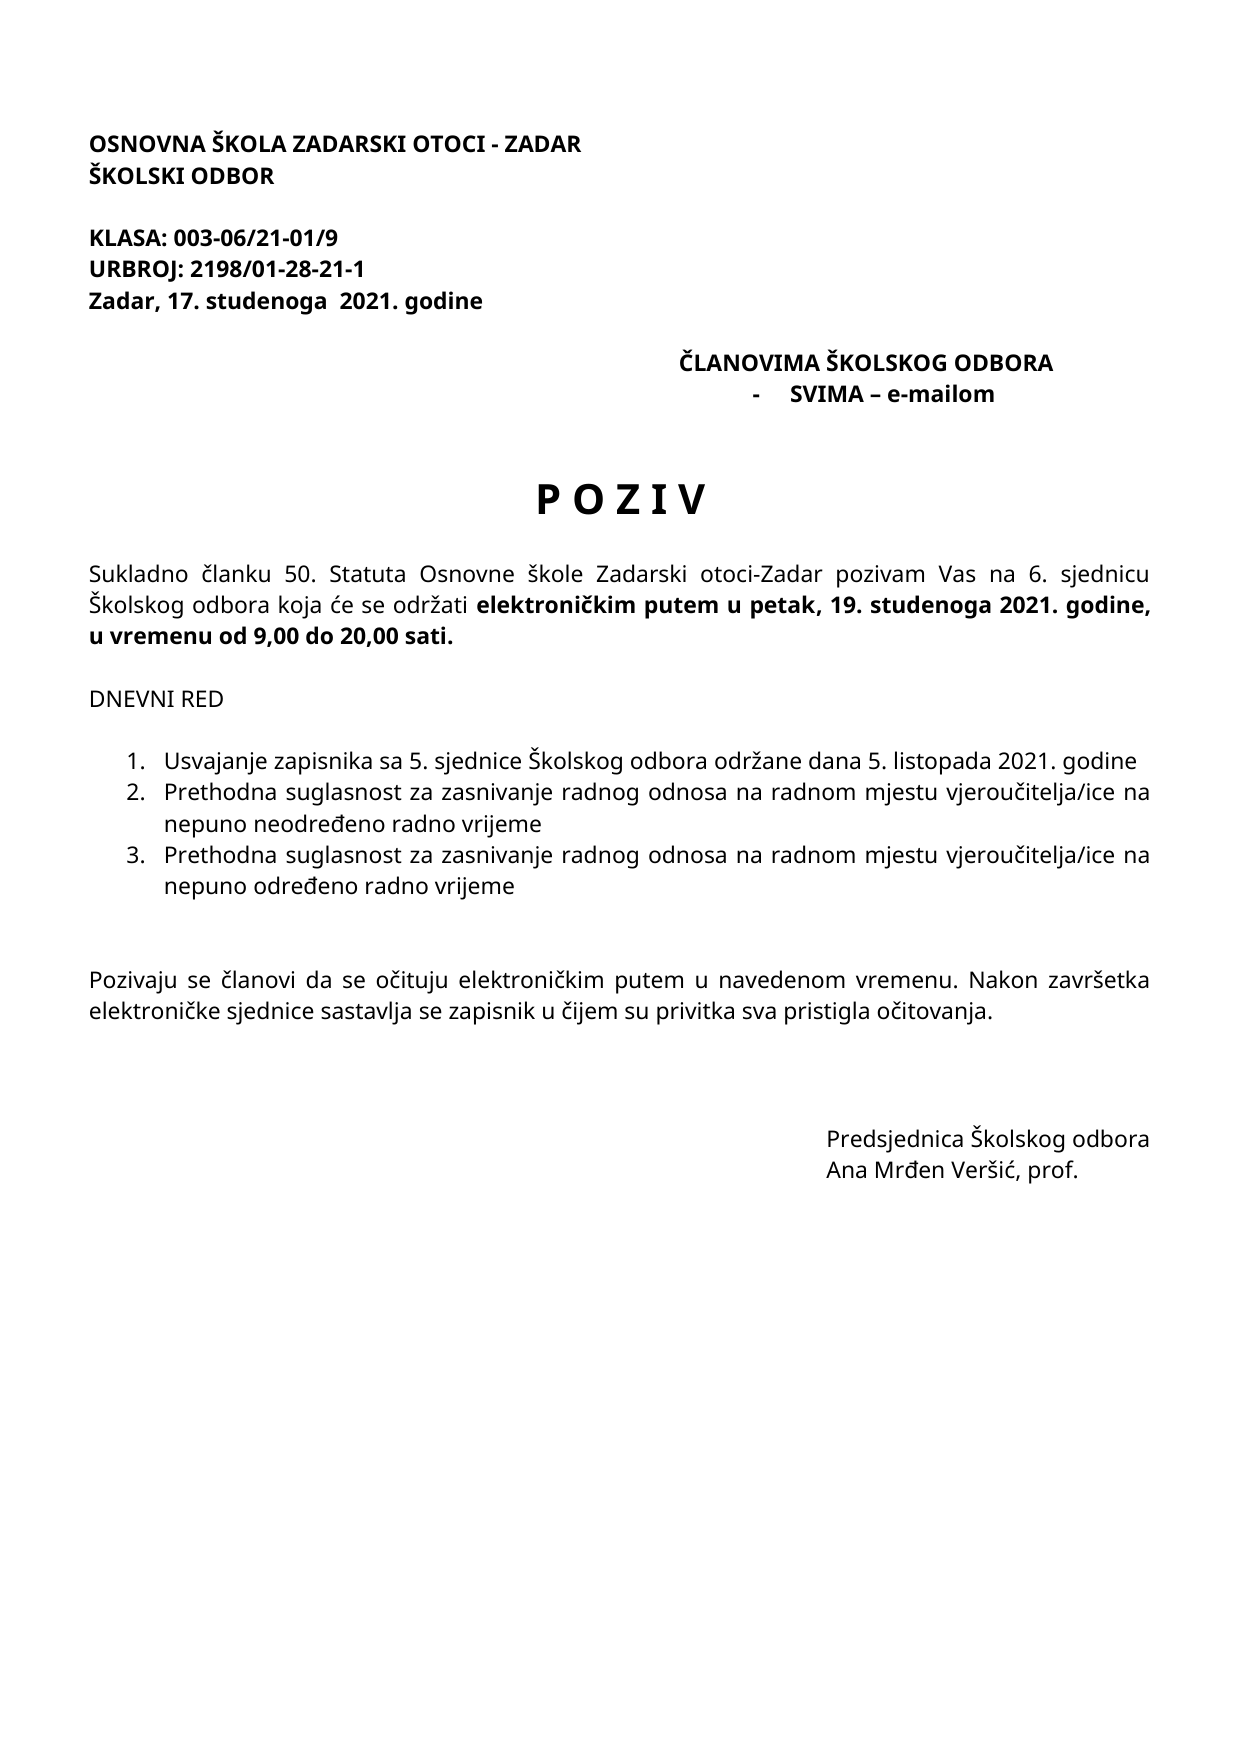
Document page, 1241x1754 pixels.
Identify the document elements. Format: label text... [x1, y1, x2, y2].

text DNEVNI RED [89, 683, 1152, 714]
text Pozivaju se članovi da se očituju elektroničkim putem u navedenom vremenu. Nakon završetka elektroničke sjednice sastavlja se zapisnik u čijem su privitka sva pristigla očitovanja. [89, 964, 1152, 1026]
list SVIMA – e-mailom [752, 378, 1152, 409]
text ČLANOVIMA ŠKOLSKOG ODBORA [89, 347, 1152, 378]
list Usvajanje zapisnika sa 5. sjednice Školskog odbora održane dana 5. listopada 2021. godine [126, 745, 1152, 776]
text ŠKOLSKI ODBOR [89, 159, 1152, 191]
text Sukladno članku 50. Statuta Osnovne škole Zadarski otoci-Zadar pozivam Vas na 6. sjednicu Školskog odbora koja će se održati elektroničkim putem u petak, 19. studenoga 2021. godine, u vremenu od 9,00 do 20,00 sati. [89, 558, 1152, 651]
text P O Z I V [89, 469, 1152, 526]
list Prethodna suglasnost za zasnivanje radnog odnosa na radnom mjestu vjeroučitelja/ice na nepuno neodređeno radno vrijeme [126, 776, 1152, 839]
text OSNOVNA ŠKOLA ZADARSKI OTOCI - ZADAR [89, 128, 1152, 159]
text Zadar, 17. studenoga 2021. godine [89, 284, 1152, 316]
text Ana Mrđen Veršić, prof. [752, 1154, 1152, 1185]
text Predsjednica Školskog odbora [752, 1123, 1152, 1154]
text URBROJ: 2198/01-28-21-1 [89, 253, 1152, 284]
text KLASA: 003-06/21-01/9 [89, 222, 1152, 253]
list Prethodna suglasnost za zasnivanje radnog odnosa na radnom mjestu vjeroučitelja/ice na nepuno određeno radno vrijeme [126, 839, 1152, 901]
